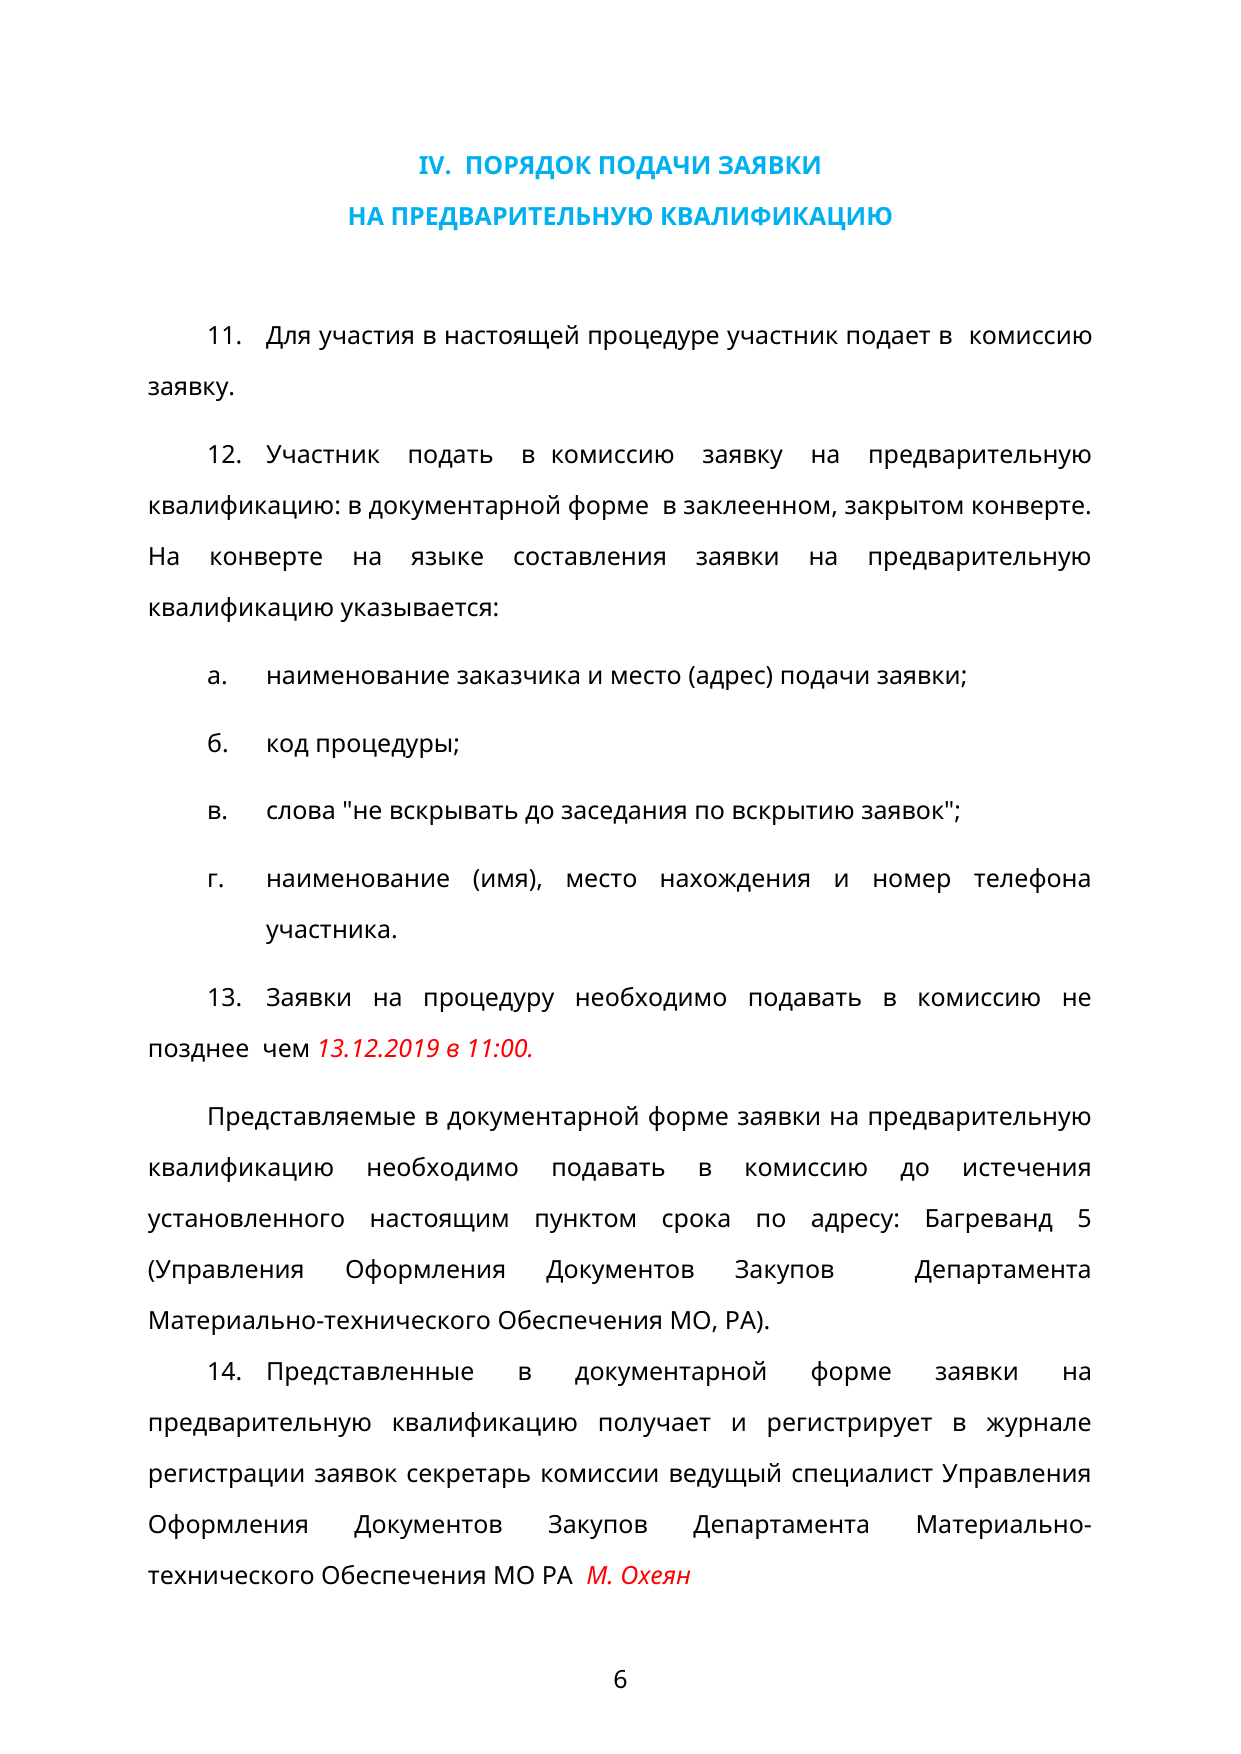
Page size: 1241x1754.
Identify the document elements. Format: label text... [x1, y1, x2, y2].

text а. наименование заказчика и место (адрес) подачи заявки; [207, 657, 1092, 692]
text Представляемые в документарной форме заявки на предварительную квалификацию необходимо подавать в комиссию до истечения установленного настоящим пунктом срока по адресу: Багреванд 5 (Управления Оформления Документов Закупов Департамента Материально-технического Обеспечения МО, РА). [148, 1098, 1092, 1336]
text б. код процедуры; [207, 725, 1092, 759]
text 12. Участник подать в комиссию заявку на предварительную квалификацию: в документарной форме в заклеенном, закрытом конверте. На конверте на языке составления заявки на предварительную квалификацию указывается: [148, 436, 1092, 624]
text г. наименование (имя), место нахождения и номер телефона участника. [207, 861, 1092, 946]
text 14. Представленные в документарной форме заявки на предварительную квалификацию получает и регистрирует в журнале регистрации заявок секретарь комиссии ведущый специалист Управления Оформления Документов Закупов Департамента Материально-технического Обеспечения МО РА М. Охеян [148, 1353, 1092, 1592]
text 13. Заявки на процедуру необходимо подавать в комиссию не позднее чем 13.12.2019 в 11:00. [148, 979, 1092, 1064]
text IV. ПОРЯДОК ПОДАЧИ ЗАЯВКИ НА ПРЕДВАРИТЕЛЬНУЮ КВАЛИФИКАЦИЮ [207, 148, 1034, 233]
text 11. Для участия в настоящей процедуре участник подает в комиссию заявку. [148, 317, 1092, 403]
text в. слова "не вскрывать до заседания по вскрытию заявок"; [207, 793, 1092, 827]
